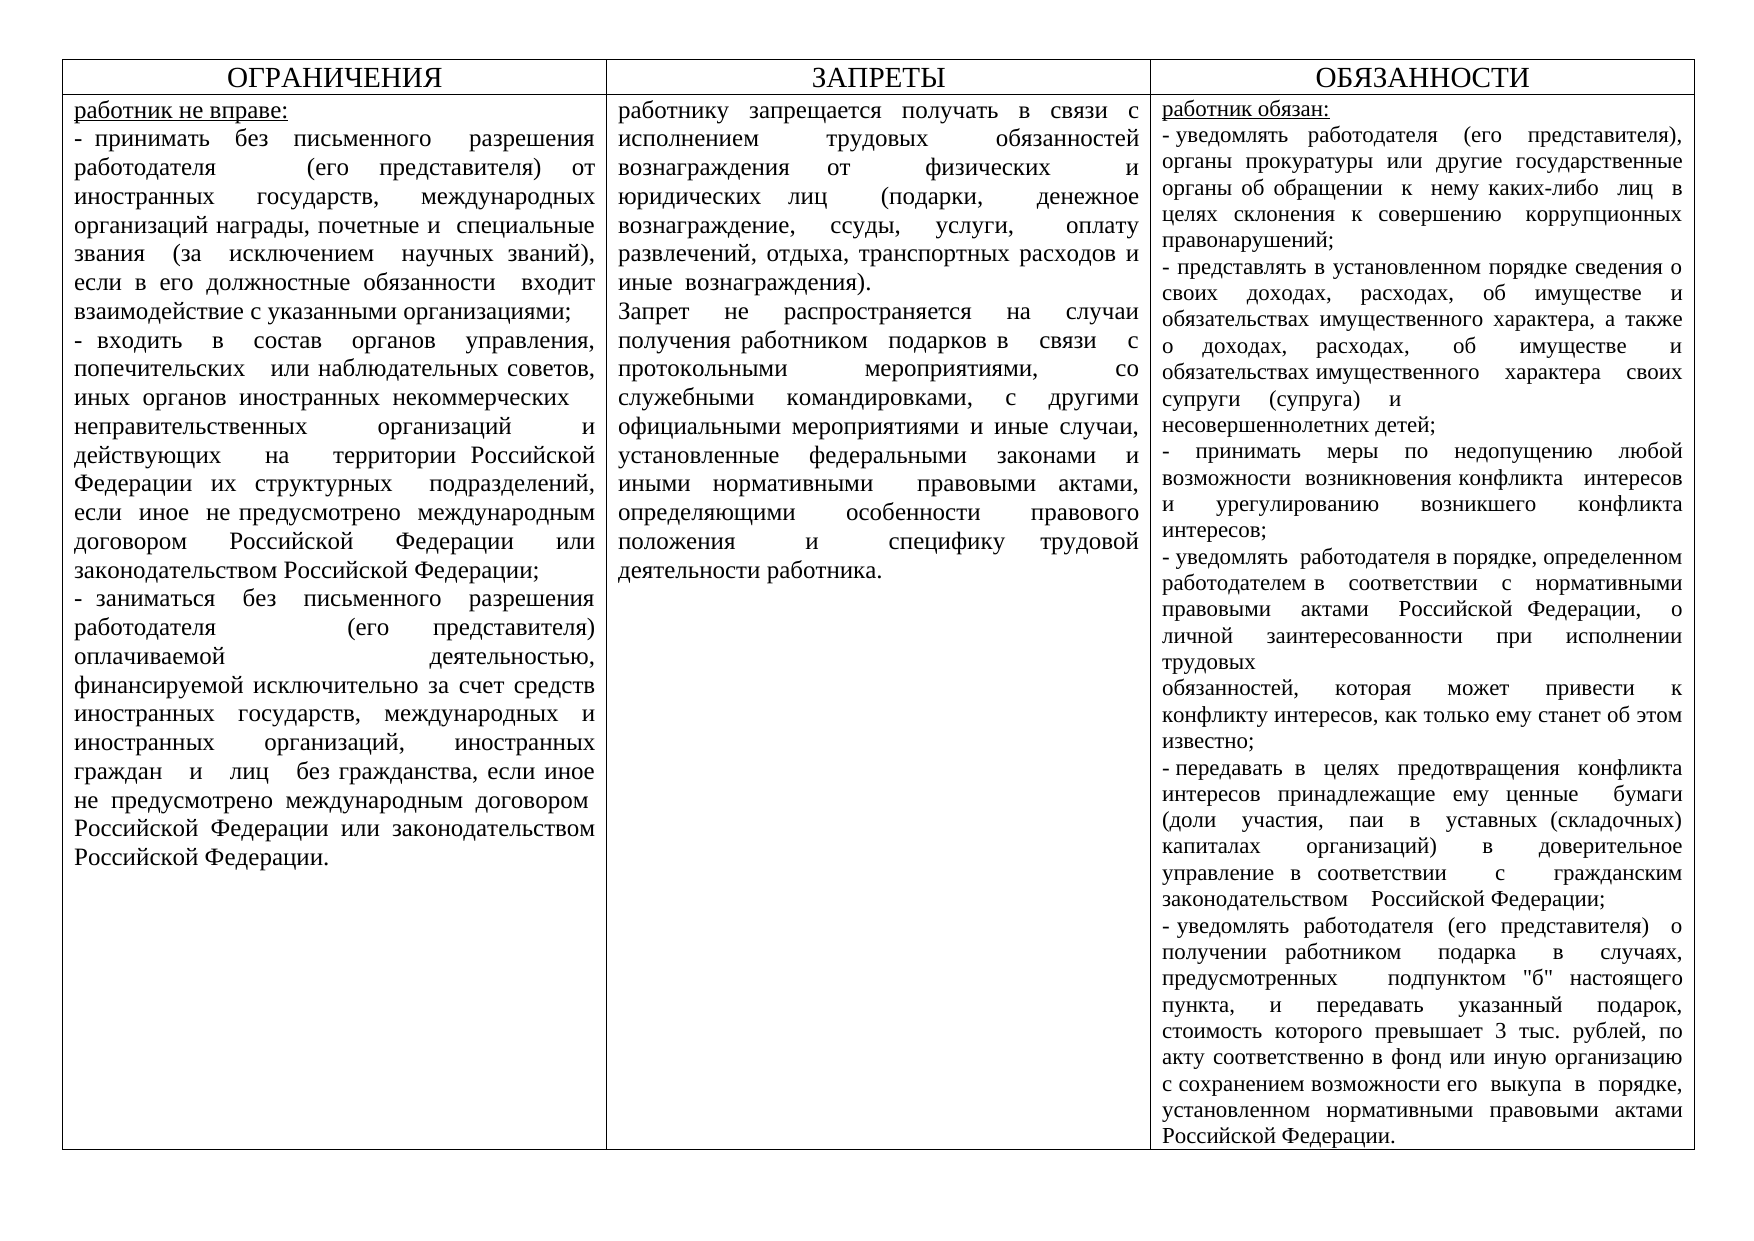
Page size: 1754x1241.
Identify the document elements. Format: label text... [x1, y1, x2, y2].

table_header ОГРАНИЧЕНИЯ [63, 60, 606, 94]
table_cell работник обязан: - уведомлять работодателя (его представителя), органы прокуратуры или другие государственные органы об обращении к нему каких-либо лиц в целях склонения к совершению коррупционных правонарушений; - представлять в установленном порядке сведения о своих доходах, расходах, об имуществе и обязательствах имущественного характера, а также о доходах, расходах, об имуществе и обязательствах имущественного характера своих супруги (супруга) и несовершеннолетних детей; - принимать меры по недопущению любой возможности возникновения конфликта интересов и урегулированию возникшего конфликта интересов; - уведомлять работодателя в порядке, определенном работодателем в соответствии с нормативными правовыми актами Российской Федерации, о личной заинтересованности при исполнении трудовых обязанностей, которая может привести к конфликту интересов, как только ему станет об этом известно; - передавать в целях предотвращения конфликта интересов принадлежащие ему ценные бумаги (доли участия, паи в уставных (складочных) капиталах организаций) в доверительное управление в соответствии с гражданским законодательством Российской Федерации; - уведомлять работодателя (его представителя) о получении работником подарка в случаях, предусмотренных подпунктом "б" настоящего пункта, и передавать указанный подарок, стоимость которого превышает 3 тыс. рублей, по акту соответственно в фонд или иную организацию с сохранением возможности его выкупа в порядке, установленном нормативными правовыми актами Российской Федерации. [1151, 95, 1694, 1149]
table_header ОБЯЗАННОСТИ [1151, 60, 1694, 94]
table_header ЗАПРЕТЫ [607, 60, 1150, 94]
table_cell работнику запрещается получать в связи с исполнением трудовых обязанностей вознаграждения от физических и юридических лиц (подарки, денежное вознаграждение, ссуды, услуги, оплату развлечений, отдыха, транспортных расходов и иные вознаграждения). Запрет не распространяется на случаи получения работником подарков в связи с протокольными мероприятиями, со служебными командировками, с другими официальными мероприятиями и иные случаи, установленные федеральными законами и иными нормативными правовыми актами, определяющими особенности правового положения и специфику трудовой деятельности работника. [607, 95, 1150, 1149]
table_cell работник не вправе: - принимать без письменного разрешения работодателя (его представителя) от иностранных государств, международных организаций награды, почетные и специальные звания (за исключением научных званий), если в его должностные обязанности входит взаимодействие с указанными организациями; - входить в состав органов управления, попечительских или наблюдательных советов, иных органов иностранных некоммерческих неправительственных организаций и действующих на территории Российской Федерации их структурных подразделений, если иное не предусмотрено международным договором Российской Федерации или законодательством Российской Федерации; - заниматься без письменного разрешения работодателя (его представителя) оплачиваемой деятельностью, финансируемой исключительно за счет средств иностранных государств, международных и иностранных организаций, иностранных граждан и лиц без гражданства, если иное не предусмотрено международным договором Российской Федерации или законодательством Российской Федерации. [63, 95, 606, 1149]
